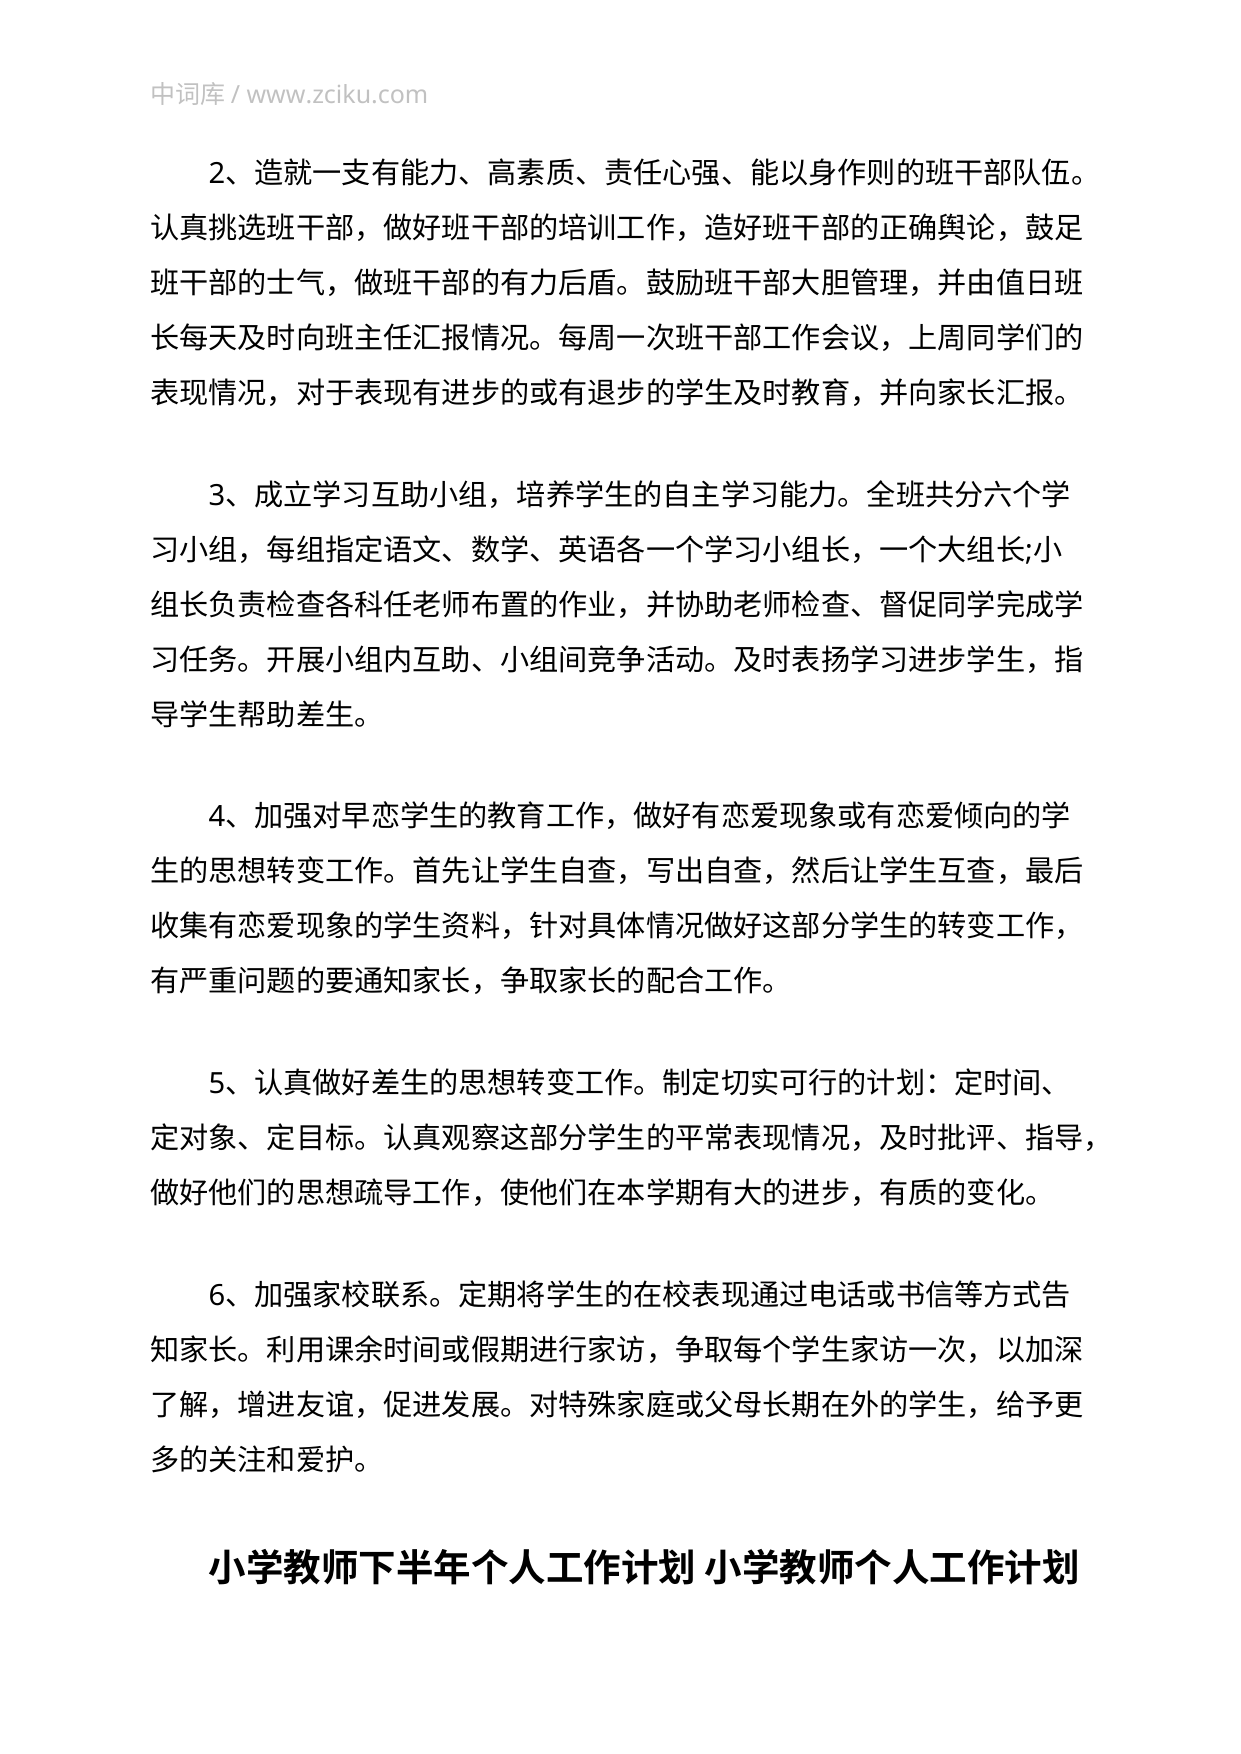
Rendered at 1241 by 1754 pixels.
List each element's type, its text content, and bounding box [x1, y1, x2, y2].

text 2、造就一支有能力、高素质、责任心强、能以身作则的班干部队伍。认真挑选班干部，做好班干部的培训工作，造好班干部的正确舆论，鼓足班干部的士气，做班干部的有力后盾。鼓励班干部大胆管理，并由值日班长每天及时向班主任汇报情况。每周一次班干部工作会议，上周同学们的表现情况，对于表现有进步的或有退步的学生及时教育，并向家长汇报。 [150, 150, 1090, 412]
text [150, 1538, 1090, 1592]
text 6、加强家校联系。定期将学生的在校表现通过电话或书信等方式告知家长。利用课余时间或假期进行家访，争取每个学生家访一次，以加深了解，增进友谊，促进发展。对特殊家庭或父母长期在外的学生，给予更多的关注和爱护。 [150, 1271, 1090, 1478]
text 3、成立学习互助小组，培养学生的自主学习能力。全班共分六个学习小组，每组指定语文、数学、英语各一个学习小组长，一个大组长;小组长负责检查各科任老师布置的作业，并协助老师检查、督促同学完成学习任务。开展小组内互助、小组间竞争活动。及时表扬学习进步学生，指导学生帮助差生。 [150, 471, 1090, 733]
text 4、加强对早恋学生的教育工作，做好有恋爱现象或有恋爱倾向的学生的思想转变工作。首先让学生自查，写出自查，然后让学生互查，最后收集有恋爱现象的学生资料，针对具体情况做好这部分学生的转变工作，有严重问题的要通知家长，争取家长的配合工作。 [150, 793, 1090, 1000]
text 5、认真做好差生的思想转变工作。制定切实可行的计划：定时间、定对象、定目标。认真观察这部分学生的平常表现情况，及时批评、指导，做好他们的思想疏导工作，使他们在本学期有大的进步，有质的变化。 [150, 1059, 1090, 1212]
